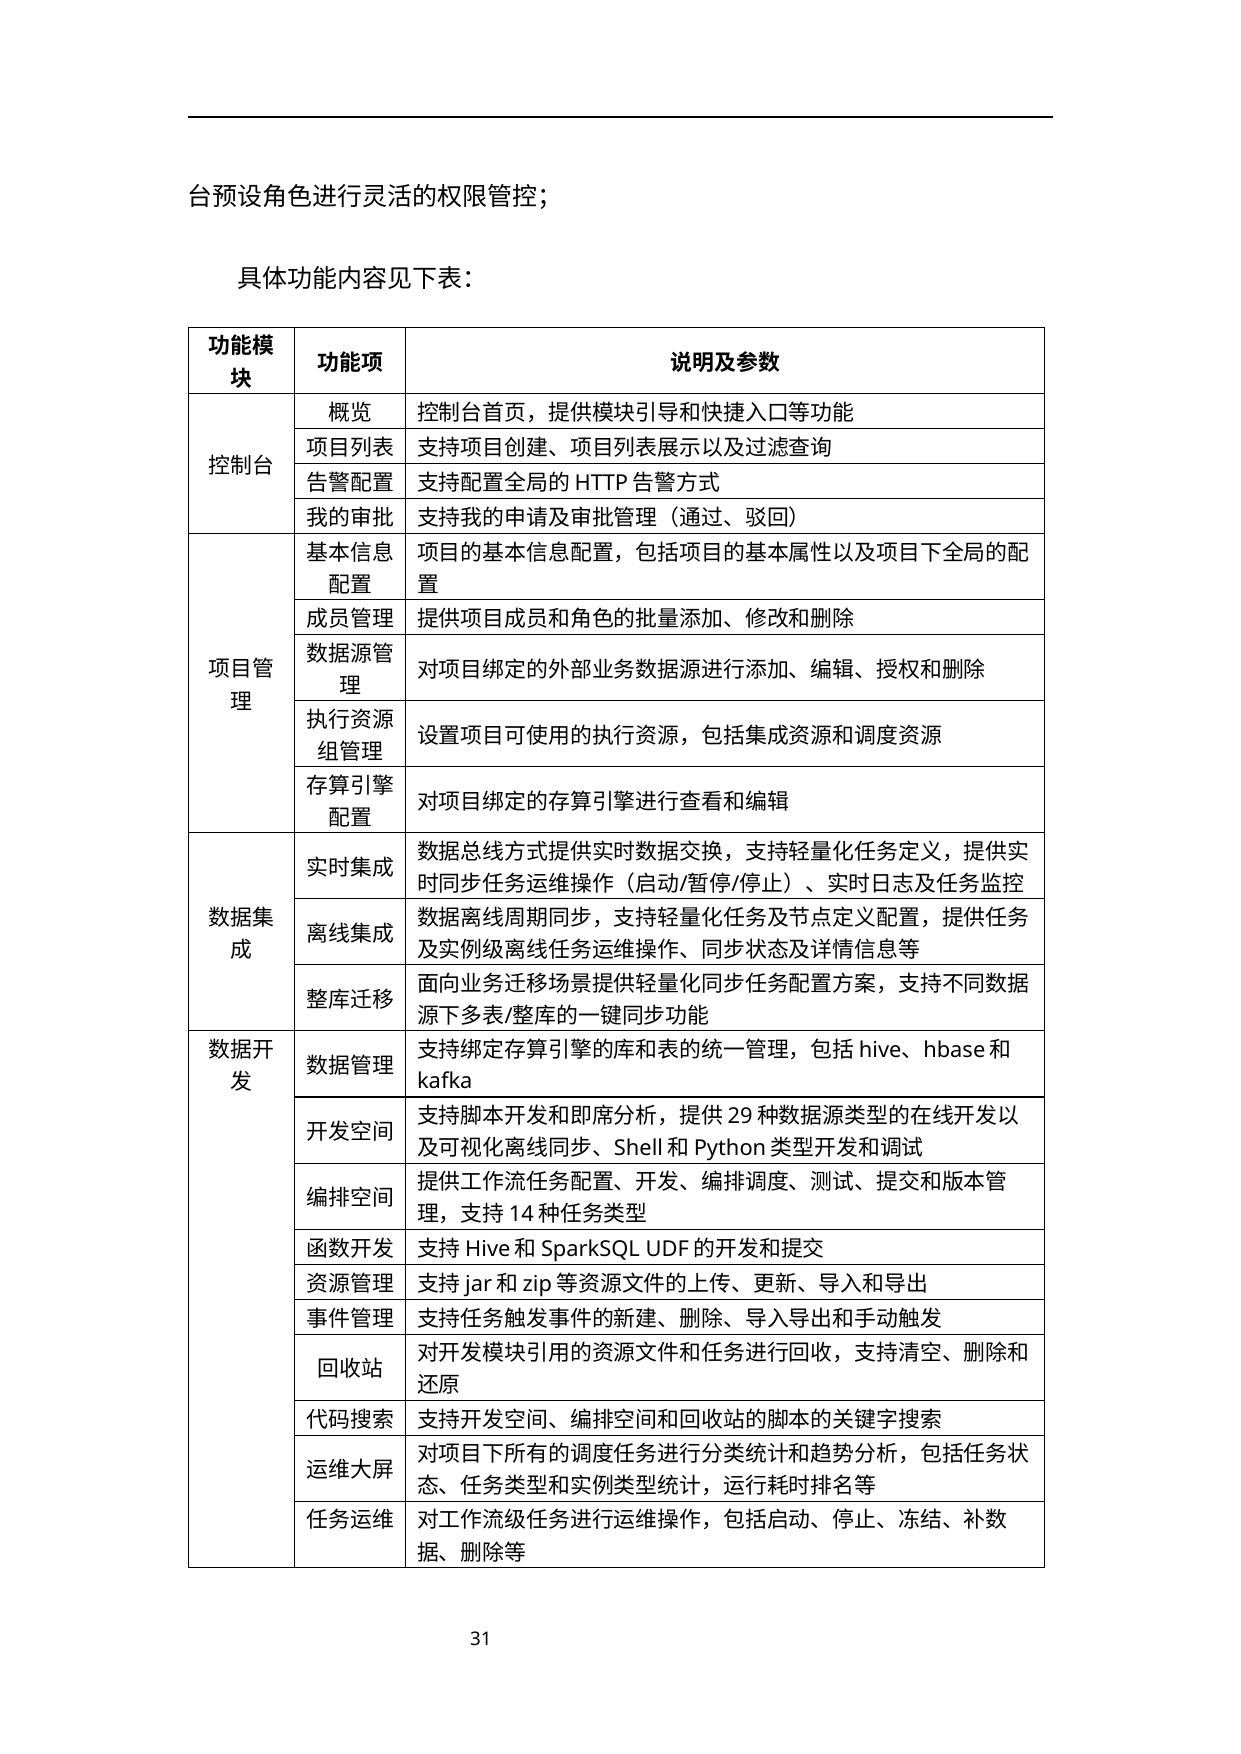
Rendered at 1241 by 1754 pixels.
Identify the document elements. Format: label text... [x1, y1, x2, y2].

table_cell 基本信息配置 [295, 534, 405, 599]
table_header 说明及参数 [406, 328, 1044, 393]
table_cell 数据源管理 [295, 635, 405, 700]
table_cell 任务运维 [295, 1502, 405, 1567]
table_cell 运维大屏 [295, 1436, 405, 1501]
table_cell 支持脚本开发和即席分析，提供29种数据源类型的在线开发以及可视化离线同步、Shell和Python类型开发和调试 [406, 1098, 1044, 1162]
table_cell 支持配置全局的HTTP告警方式 [406, 464, 1044, 498]
table_cell 回收站 [295, 1335, 405, 1399]
table_cell 数据总线方式提供实时数据交换，支持轻量化任务定义，提供实时同步任务运维操作（启动/暂停/停止）、实时日志及任务监控 [406, 833, 1044, 898]
table_cell 设置项目可使用的执行资源，包括集成资源和调度资源 [406, 701, 1044, 766]
table_cell 数据离线周期同步，支持轻量化任务及节点定义配置，提供任务及实例级离线任务运维操作、同步状态及详情信息等 [406, 899, 1044, 964]
table_cell 支持开发空间、编排空间和回收站的脚本的关键字搜索 [406, 1401, 1044, 1434]
table_cell 对开发模块引用的资源文件和任务进行回收，支持清空、删除和还原 [406, 1335, 1044, 1399]
table_cell 数据管理 [295, 1031, 405, 1096]
table_cell 整库迁移 [295, 965, 405, 1030]
table_cell 执行资源组管理 [295, 701, 405, 766]
table_cell 存算引擎配置 [295, 767, 405, 832]
table_cell 支持绑定存算引擎的库和表的统一管理，包括hive、hbase和kafka [406, 1031, 1044, 1096]
table_cell 支持我的申请及审批管理（通过、驳回） [406, 499, 1044, 533]
table_cell 资源管理 [295, 1265, 405, 1298]
table_cell 项目列表 [295, 429, 405, 463]
table_cell 代码搜索 [295, 1401, 405, 1434]
table_cell 告警配置 [295, 464, 405, 498]
table_cell 对工作流级任务进行运维操作，包括启动、停止、冻结、补数据、删除等 [406, 1502, 1044, 1567]
table_cell 对项目绑定的存算引擎进行查看和编辑 [406, 767, 1044, 832]
table_cell 控制台首页，提供模块引导和快捷入口等功能 [406, 394, 1044, 428]
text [187, 162, 1053, 227]
table_cell 对项目下所有的调度任务进行分类统计和趋势分析，包括任务状态、任务类型和实例类型统计，运行耗时排名等 [406, 1436, 1044, 1501]
table_cell 支持项目创建、项目列表展示以及过滤查询 [406, 429, 1044, 463]
table_cell 我的审批 [295, 499, 405, 533]
table_cell 数据集成 [189, 833, 294, 1030]
table_header 功能模块 [189, 328, 294, 393]
text 具体功能内容见下表： [187, 245, 1053, 310]
table_cell 面向业务迁移场景提供轻量化同步任务配置方案，支持不同数据源下多表/整库的一键同步功能 [406, 965, 1044, 1030]
table_cell 支持任务触发事件的新建、删除、导入导出和手动触发 [406, 1300, 1044, 1333]
table_cell 事件管理 [295, 1300, 405, 1333]
table_cell 成员管理 [295, 600, 405, 634]
table_cell 支持jar和zip等资源文件的上传、更新、导入和导出 [406, 1265, 1044, 1298]
table_cell 项目管理 [189, 534, 294, 832]
table_cell 支持Hive和SparkSQL UDF的开发和提交 [406, 1230, 1044, 1263]
table_cell 实时集成 [295, 833, 405, 898]
table_cell 提供工作流任务配置、开发、编排调度、测试、提交和版本管理，支持14种任务类型 [406, 1164, 1044, 1228]
table_cell 对项目绑定的外部业务数据源进行添加、编辑、授权和删除 [406, 635, 1044, 700]
table_cell 数据开发 [189, 1031, 294, 1567]
table_cell 提供项目成员和角色的批量添加、修改和删除 [406, 600, 1044, 634]
table_cell 开发空间 [295, 1098, 405, 1162]
table_cell 离线集成 [295, 899, 405, 964]
table_cell 编排空间 [295, 1164, 405, 1228]
table_cell 项目的基本信息配置，包括项目的基本属性以及项目下全局的配置 [406, 534, 1044, 599]
table_cell 函数开发 [295, 1230, 405, 1263]
table_header 功能项 [295, 328, 405, 393]
table_cell 控制台 [189, 394, 294, 533]
table_cell 概览 [295, 394, 405, 428]
